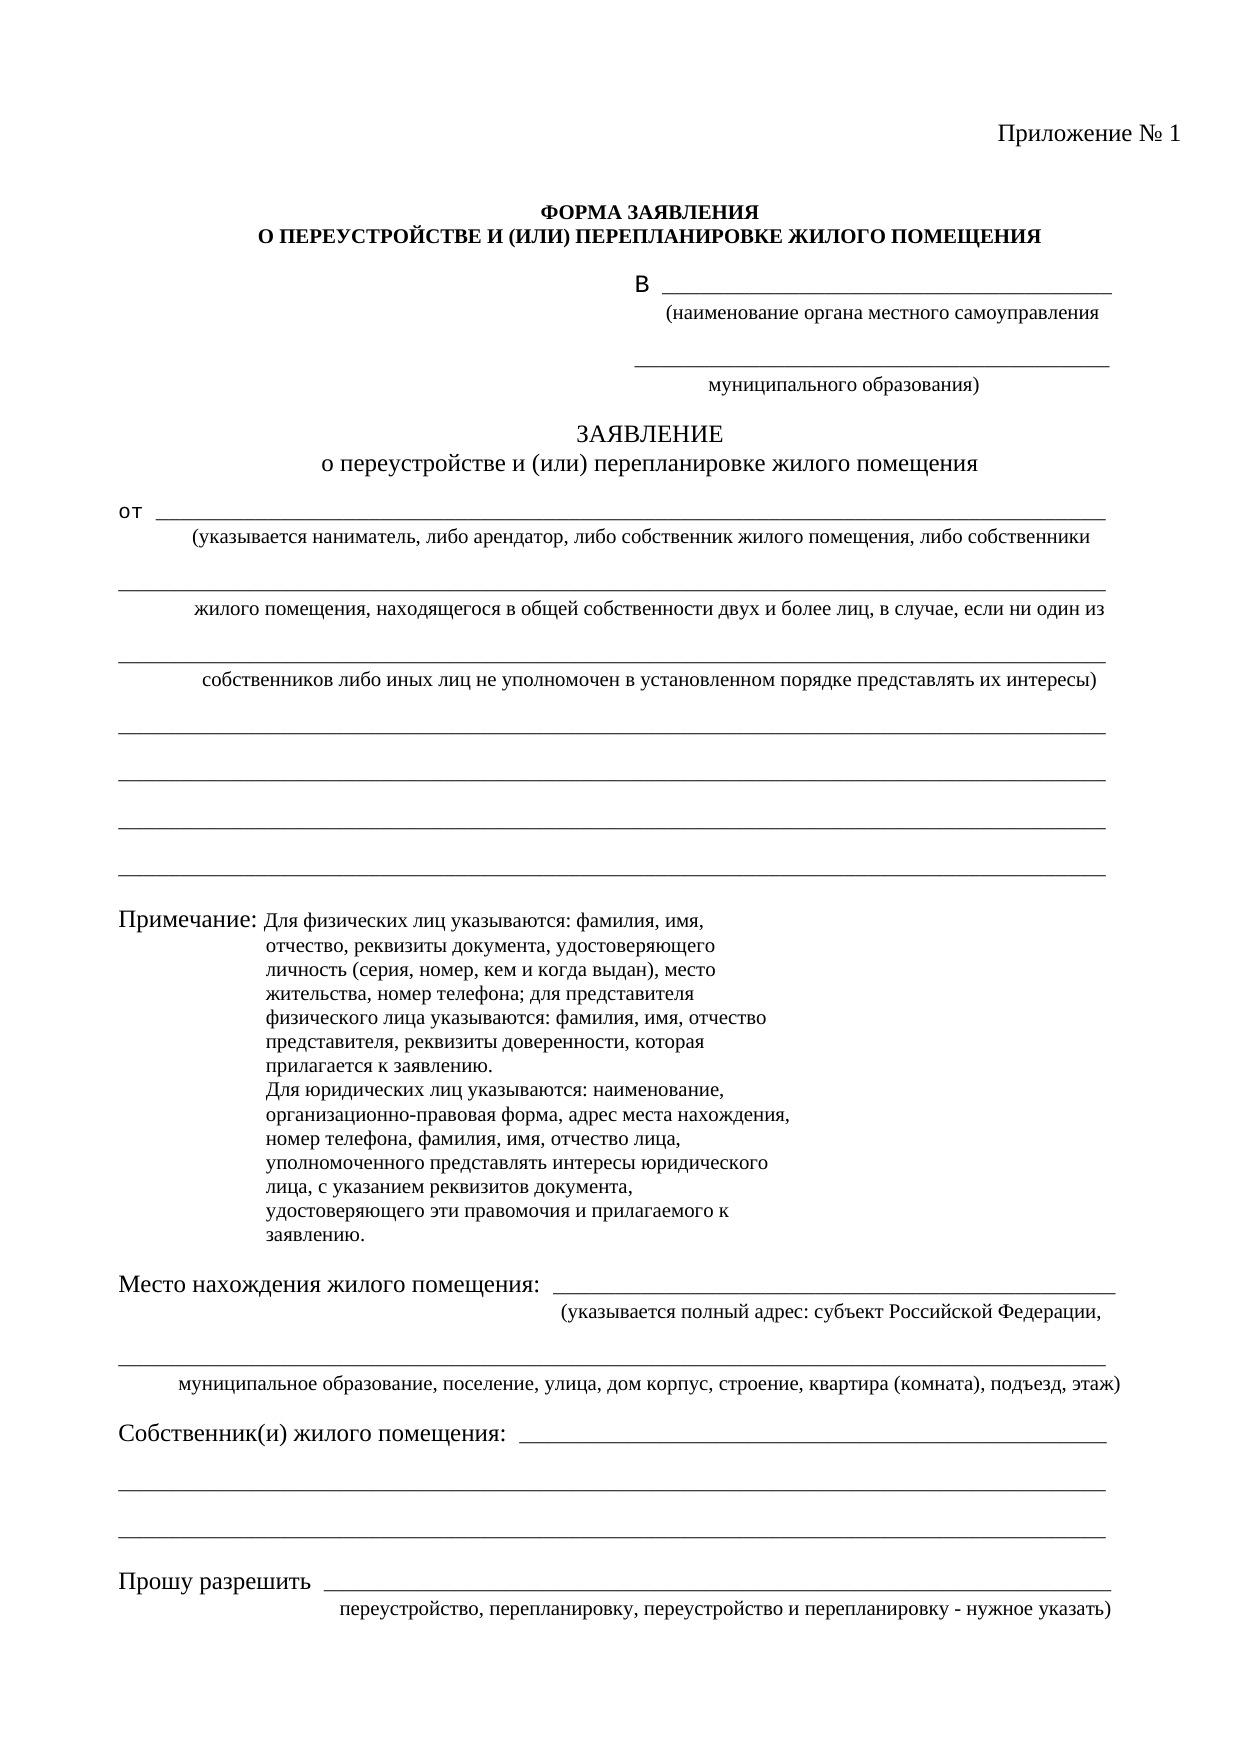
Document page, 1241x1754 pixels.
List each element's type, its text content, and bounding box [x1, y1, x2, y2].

text лица, с указанием реквизитов документа, [192, 1174, 1181, 1198]
title О ПЕРЕУСТРОЙСТВЕ И (ИЛИ) ПЕРЕПЛАНИРОВКЕ ЖИЛОГО ПОМЕЩЕНИЯ [118, 224, 1181, 248]
text Собственник(и) жилого помещения: _______________________________________________ [118, 1418, 1181, 1448]
text Прошу разрешить _______________________________________________________________ [118, 1566, 1181, 1596]
text заявлению. [192, 1222, 1181, 1246]
text о переустройстве и (или) перепланировке жилого помещения [118, 448, 1181, 477]
text личность (серия, номер, кем и когда выдан), место [192, 957, 1181, 981]
text физического лица указываются: фамилия, имя, отчество [192, 1005, 1181, 1029]
text удостоверяющего эти правомочия и прилагаемого к [192, 1198, 1181, 1222]
text жительства, номер телефона; для представителя [192, 981, 1181, 1005]
text прилагается к заявлению. [192, 1053, 1181, 1077]
text _______________________________________________________________________________ [118, 762, 1181, 786]
text _______________________________________________________________________________ [118, 572, 1181, 596]
text _______________________________________________________________________________ [118, 715, 1181, 739]
text Примечание: Для физических лиц указываются: фамилия, имя, [118, 904, 1181, 933]
text В ____________________________________ [634, 272, 1181, 300]
text _______________________________________________________________________________ [118, 644, 1181, 667]
text номер телефона, фамилия, имя, отчество лица, [192, 1126, 1181, 1149]
text муниципальное образование, поселение, улица, дом корпус, строение, квартира (комната), подъезд, этаж) [118, 1371, 1181, 1395]
title ФОРМА ЗАЯВЛЕНИЯ [118, 199, 1181, 224]
text собственников либо иных лиц не уполномочен в установленном порядке представлять их интересы) [118, 667, 1181, 691]
text жилого помещения, находящегося в общей собственности двух и более лиц, в случае, если ни один из [118, 596, 1181, 620]
text _______________________________________________________________________________ [118, 1519, 1181, 1543]
text отчество, реквизиты документа, удостоверяющего [192, 933, 1181, 957]
text ______________________________________ [634, 348, 1181, 372]
text (наименование органа местного самоуправления [634, 300, 1181, 324]
text переустройство, перепланировку, переустройство и перепланировку - нужное указать) [266, 1596, 1181, 1620]
text Место нахождения жилого помещения: _____________________________________________ [118, 1269, 1181, 1299]
text уполномоченного представлять интересы юридического [192, 1149, 1181, 1174]
text организационно-правовая форма, адрес места нахождения, [192, 1101, 1181, 1126]
text ЗАЯВЛЕНИЕ [118, 419, 1181, 448]
text (указывается полный адрес: субъект Российской Федерации, [487, 1299, 1181, 1323]
text представителя, реквизиты доверенности, которая [192, 1029, 1181, 1053]
text (указывается наниматель, либо арендатор, либо собственник жилого помещения, либо собственники [118, 524, 1181, 548]
text Для юридических лиц указываются: наименование, [192, 1077, 1181, 1101]
text _______________________________________________________________________________ [118, 857, 1181, 881]
text Приложение № 1 [118, 118, 1181, 147]
text от ____________________________________________________________________________ [118, 501, 1181, 524]
text муниципального образования) [634, 372, 1181, 396]
text _______________________________________________________________________________ [118, 810, 1181, 833]
text _______________________________________________________________________________ [118, 1472, 1181, 1495]
text _______________________________________________________________________________ [118, 1347, 1181, 1371]
